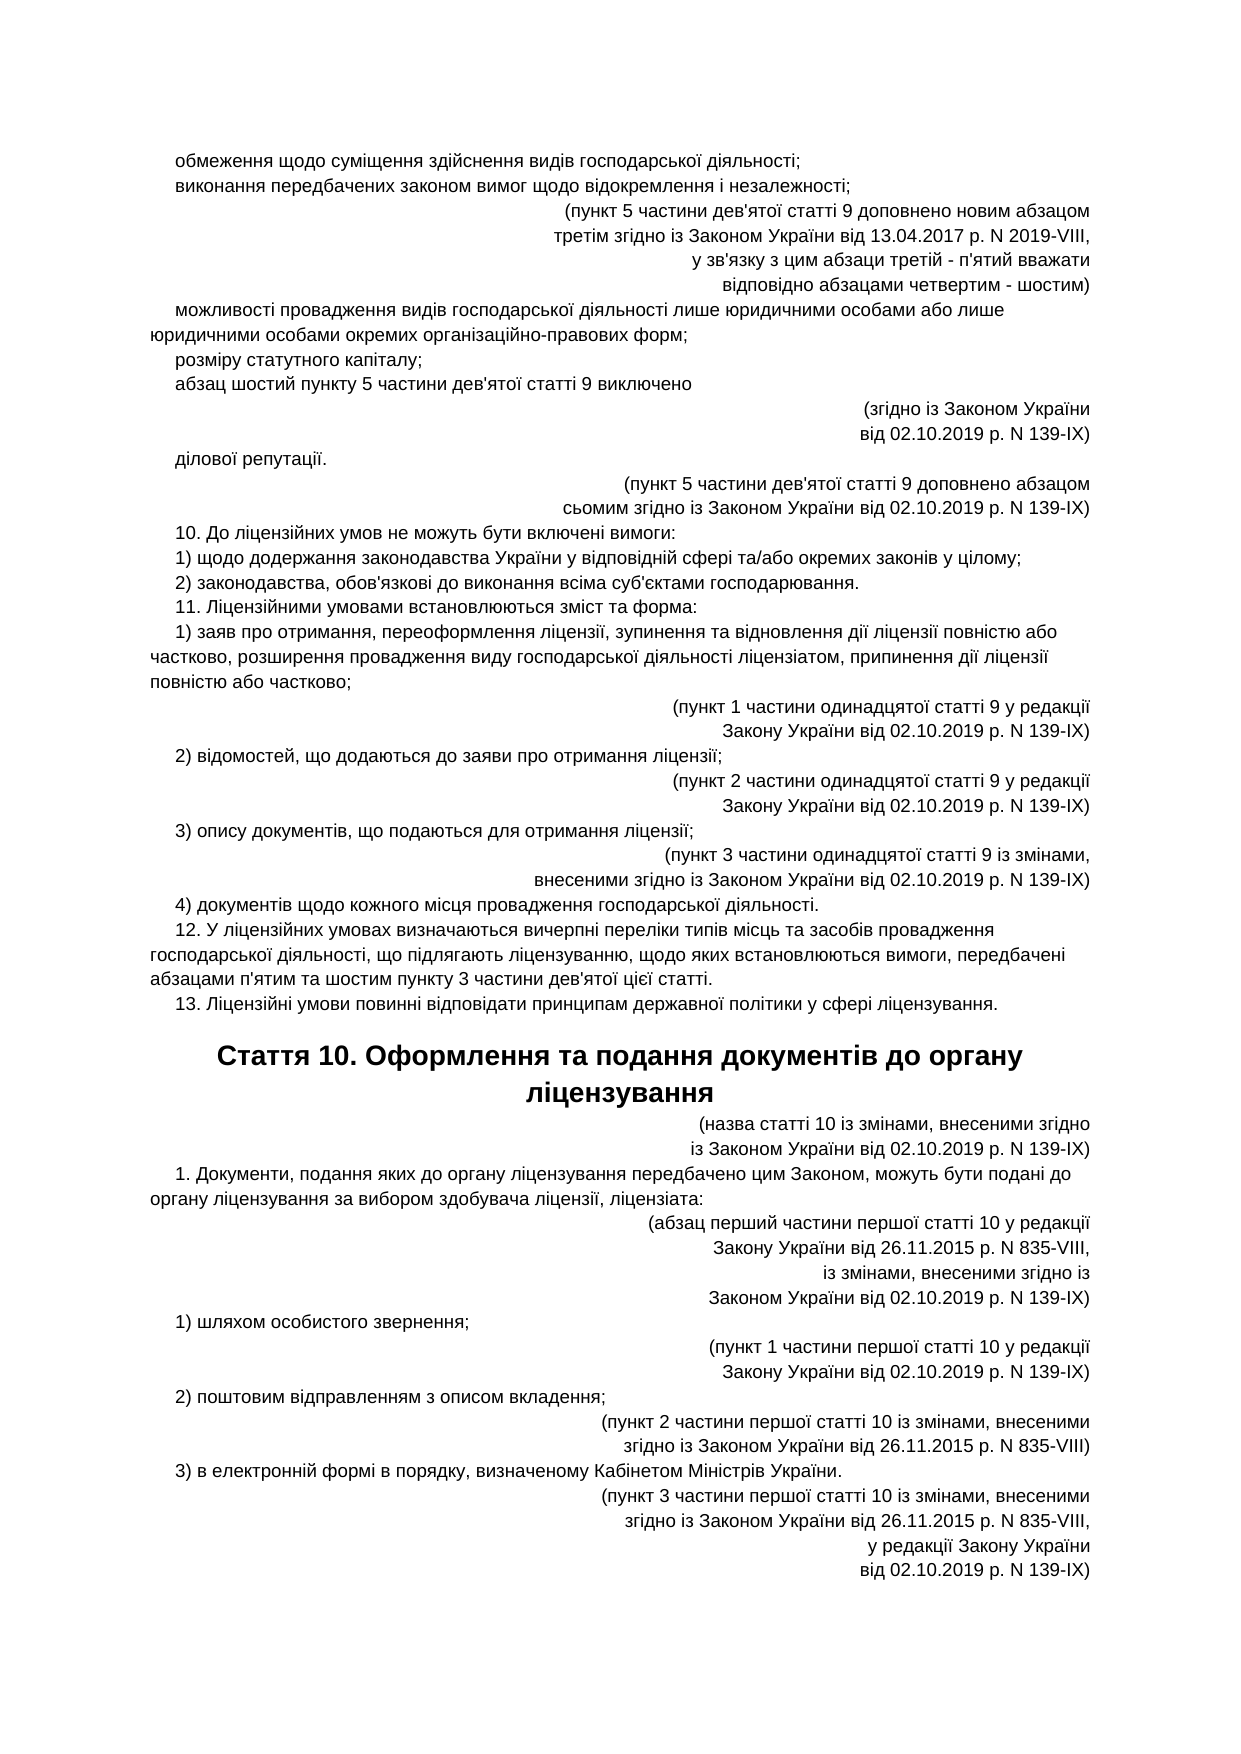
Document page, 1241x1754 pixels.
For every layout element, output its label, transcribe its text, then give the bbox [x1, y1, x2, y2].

text 4) документів щодо кожного місця провадження господарської діяльності. [150, 894, 1090, 915]
text (пункт 5 частини дев'ятої статті 9 доповнено новим абзацом третім згідно із Законом України від 13.04.2017 р. N 2019-VIII, у зв'язку з цим абзаци третій - п'ятий вважати відповідно абзацами четвертим - шостим) [150, 199, 1090, 296]
text (назва статті 10 із змінами, внесеними згідно із Законом України від 02.10.2019 р. N 139-IX) [150, 1113, 1090, 1159]
text 2) законодавства, обов'язкові до виконання всіма суб'єктами господарювання. [150, 571, 1090, 593]
text абзац шостий пункту 5 частини дев'ятої статті 9 виключено [150, 373, 1090, 395]
text (пункт 3 частини першої статті 10 із змінами, внесеними згідно із Законом України від 26.11.2015 р. N 835-VIII, у редакції Закону України від 02.10.2019 р. N 139-IX) [150, 1485, 1090, 1581]
text (згідно із Законом України від 02.10.2019 р. N 139-IX) [150, 398, 1090, 444]
text (пункт 3 частини одинадцятої статті 9 із змінами, внесеними згідно із Законом України від 02.10.2019 р. N 139-IX) [150, 844, 1090, 891]
subtitle Стаття 10. Оформлення та подання документів до органу ліцензування [150, 1038, 1090, 1108]
text (пункт 1 частини одинадцятої статті 9 у редакції Закону України від 02.10.2019 р. N 139-IX) [150, 695, 1090, 742]
text 3) опису документів, що подаються для отримання ліцензії; [150, 819, 1090, 841]
text можливості провадження видів господарської діяльності лише юридичними особами або лише юридичними особами окремих організаційно-правових форм; [150, 299, 1090, 345]
text (пункт 2 частини одинадцятої статті 9 у редакції Закону України від 02.10.2019 р. N 139-IX) [150, 770, 1090, 816]
text 10. До ліцензійних умов не можуть бути включені вимоги: [150, 522, 1090, 543]
text 2) відомостей, що додаються до заяви про отримання ліцензії; [150, 745, 1090, 767]
text розміру статутного капіталу; [150, 348, 1090, 370]
text 2) поштовим відправленням з описом вкладення; [150, 1386, 1090, 1407]
text обмеження щодо суміщення здійснення видів господарської діяльності; [150, 150, 1090, 172]
text (пункт 1 частини першої статті 10 у редакції Закону України від 02.10.2019 р. N 139-IX) [150, 1336, 1090, 1382]
text 12. У ліцензійних умовах визначаються вичерпні переліки типів місць та засобів провадження господарської діяльності, що підлягають ліцензуванню, щодо яких встановлюються вимоги, передбачені абзацами п'ятим та шостим пункту 3 частини дев'ятої цієї статті. [150, 918, 1090, 990]
text 1) щодо додержання законодавства України у відповідній сфері та/або окремих законів у цілому; [150, 547, 1090, 568]
text виконання передбачених законом вимог щодо відокремлення і незалежності; [150, 175, 1090, 196]
text 1) заяв про отримання, переоформлення ліцензії, зупинення та відновлення дії ліцензії повністю або частково, розширення провадження виду господарської діяльності ліцензіатом, припинення дії ліцензії повністю або частково; [150, 621, 1090, 692]
text ділової репутації. [150, 447, 1090, 469]
text (пункт 2 частини першої статті 10 із змінами, внесеними згідно із Законом України від 26.11.2015 р. N 835-VIII) [150, 1410, 1090, 1457]
text (пункт 5 частини дев'ятої статті 9 доповнено абзацом сьомим згідно із Законом України від 02.10.2019 р. N 139-IX) [150, 472, 1090, 519]
text 1) шляхом особистого звернення; [150, 1311, 1090, 1333]
text 13. Ліцензійні умови повинні відповідати принципам державної політики у сфері ліцензування. [150, 993, 1090, 1014]
text (абзац перший частини першої статті 10 у редакції Закону України від 26.11.2015 р. N 835-VIII, із змінами, внесеними згідно із Законом України від 02.10.2019 р. N 139-IX) [150, 1212, 1090, 1308]
text 11. Ліцензійними умовами встановлюються зміст та форма: [150, 596, 1090, 618]
text 3) в електронній формі в порядку, визначеному Кабінетом Міністрів України. [150, 1460, 1090, 1482]
text 1. Документи, подання яких до органу ліцензування передбачено цим Законом, можуть бути подані до органу ліцензування за вибором здобувача ліцензії, ліцензіата: [150, 1162, 1090, 1209]
